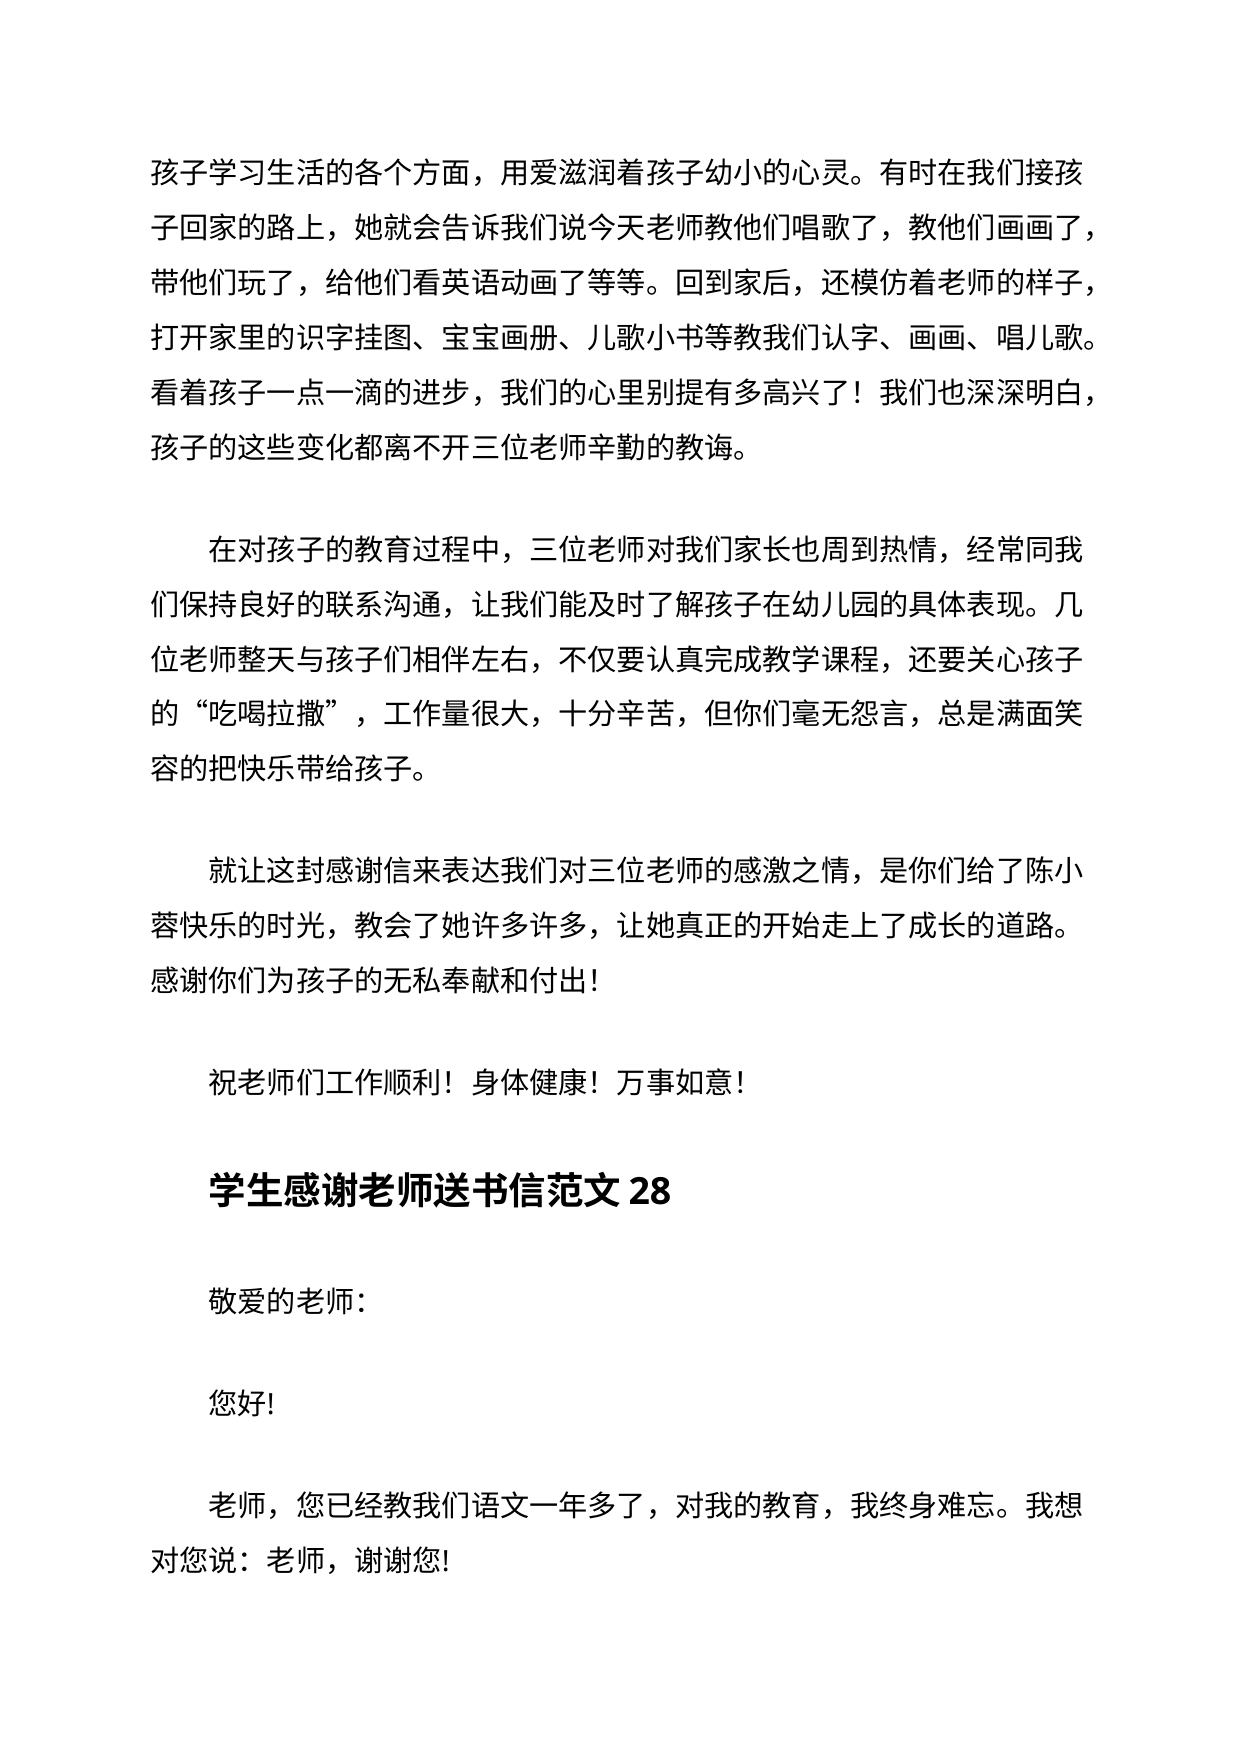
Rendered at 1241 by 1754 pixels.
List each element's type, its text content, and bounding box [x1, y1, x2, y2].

text 您好! [150, 1380, 1090, 1423]
text 祝老师们工作顺利！身体健康！万事如意！ [150, 1059, 1090, 1101]
text 学生感谢老师送书信范文28 [150, 1161, 1090, 1215]
text 敬爱的老师： [150, 1278, 1090, 1321]
text 在对孩子的教育过程中，三位老师对我们家长也周到热情，经常同我们保持良好的联系沟通，让我们能及时了解孩子在幼儿园的具体表现。几位老师整天与孩子们相伴左右，不仅要认真完成教学课程，还要关心孩子的“吃喝拉撒”，工作量很大，十分辛苦，但你们毫无怨言，总是满面笑容的把快乐带给孩子。 [150, 526, 1090, 788]
text 老师，您已经教我们语文一年多了，对我的教育，我终身难忘。我想对您说：老师，谢谢您! [150, 1482, 1090, 1579]
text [150, 150, 1090, 467]
text 就让这封感谢信来表达我们对三位老师的感激之情，是你们给了陈小蓉快乐的时光，教会了她许多许多，让她真正的开始走上了成长的道路。感谢你们为孩子的无私奉献和付出！ [150, 848, 1090, 1000]
